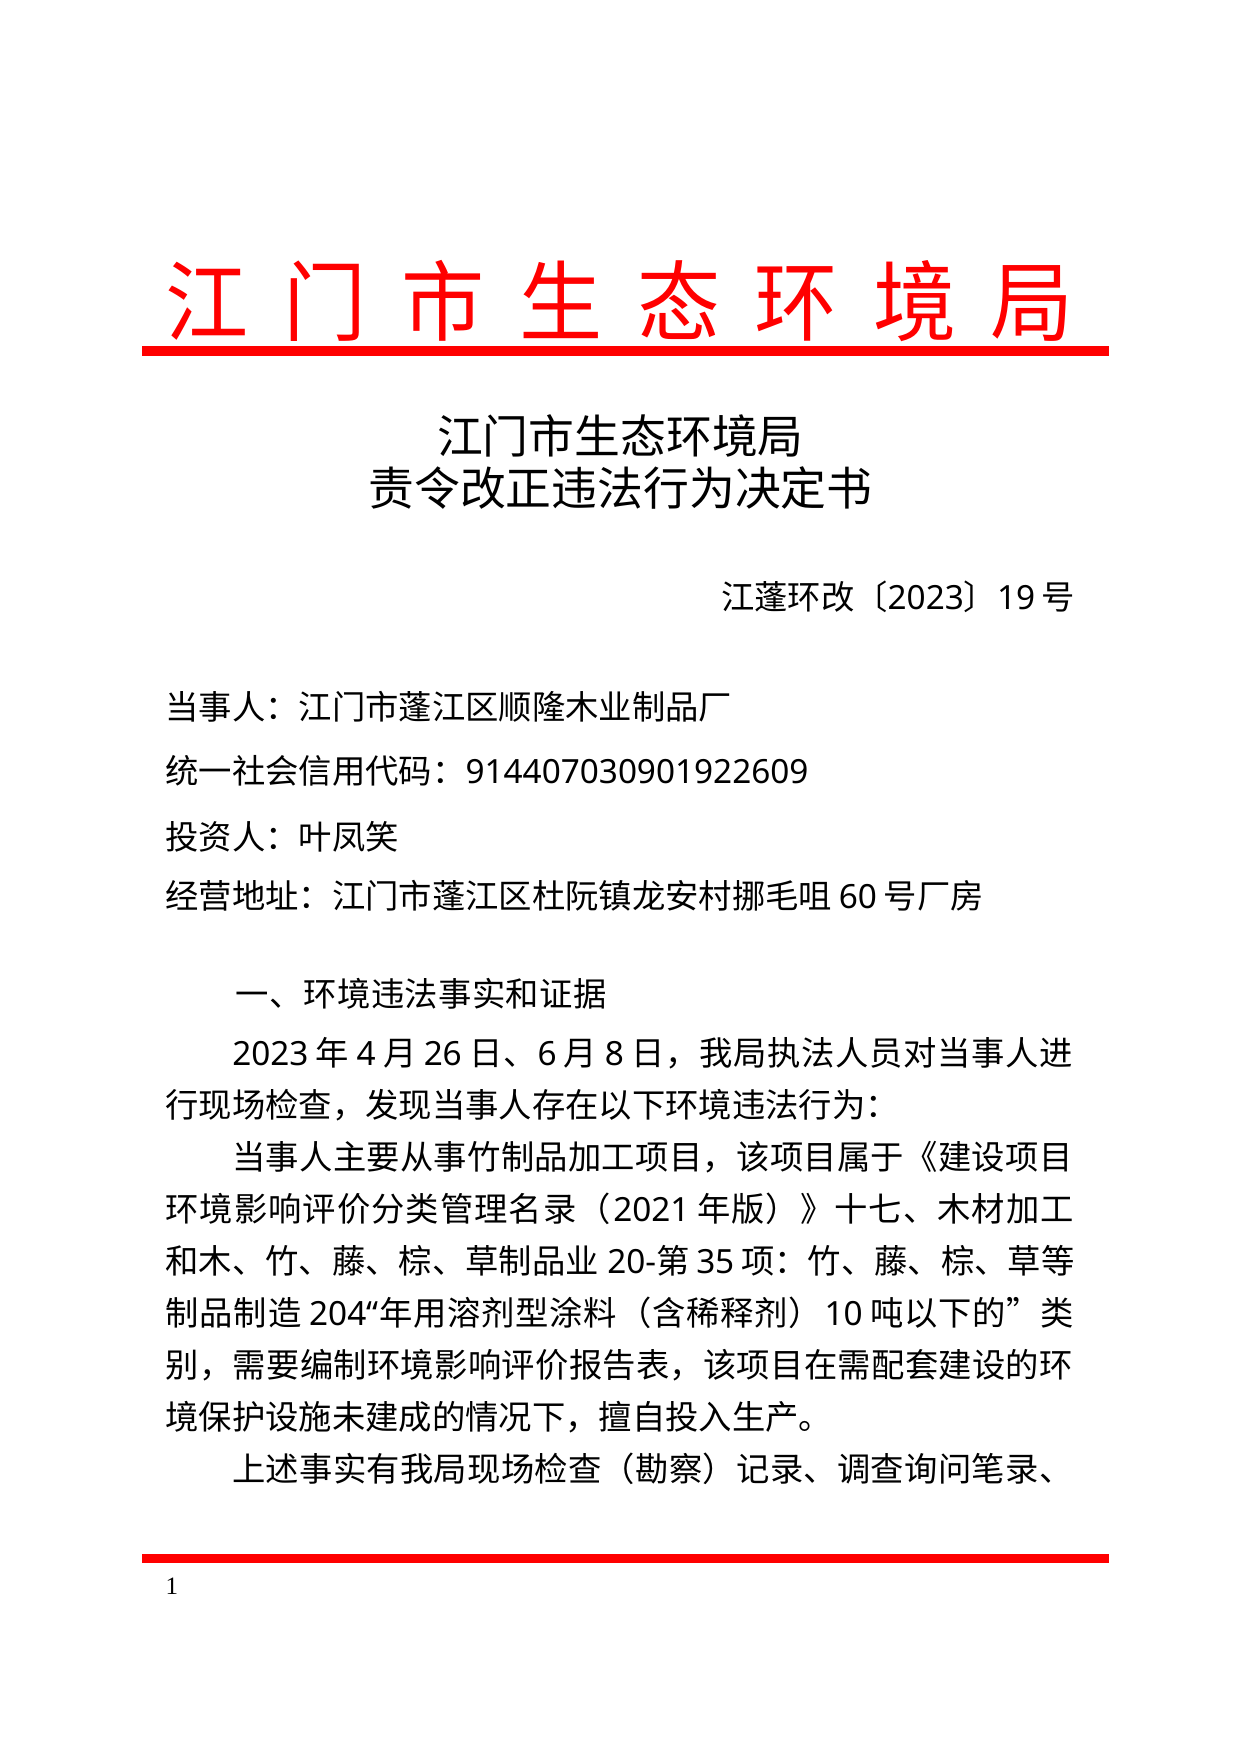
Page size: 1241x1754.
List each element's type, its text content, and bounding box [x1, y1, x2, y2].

text 2023年4月26日、6月8日，我局执法人员对当事人进行现场检查，发现当事人存在以下环境违法行为： [165, 1023, 1075, 1127]
text 经营地址：江门市蓬江区杜阮镇龙安村挪毛咀60号厂房 [165, 867, 1075, 919]
text 当事人主要从事竹制品加工项目，该项目属于《建设项目环境影响评价分类管理名录（2021年版）》十七、木材加工和木、竹、藤、棕、草制品业 20-第35项：竹、藤、棕、草等制品制造204“年用溶剂型涂料（含稀释剂）10吨以下的”类别，需要编制环境影响评价报告表，该项目在需配套建设的环境保护设施未建成的情况下，擅自投入生产。 [165, 1127, 1075, 1440]
text 投资人：叶凤笑 [165, 802, 1075, 867]
text 一、环境违法事实和证据 [165, 971, 1075, 1023]
text 责令改正违法行为决定书 [165, 464, 1075, 516]
text 统一社会信用代码：914407030901922609 [165, 737, 1075, 802]
text 江门市生态环境局 [165, 233, 1075, 359]
text 当事人：江门市蓬江区顺隆木业制品厂 [165, 672, 1075, 737]
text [165, 1440, 1075, 1492]
text 江蓬环改〔2023〕19号 [165, 568, 1075, 620]
text 江门市生态环境局 [165, 412, 1075, 464]
